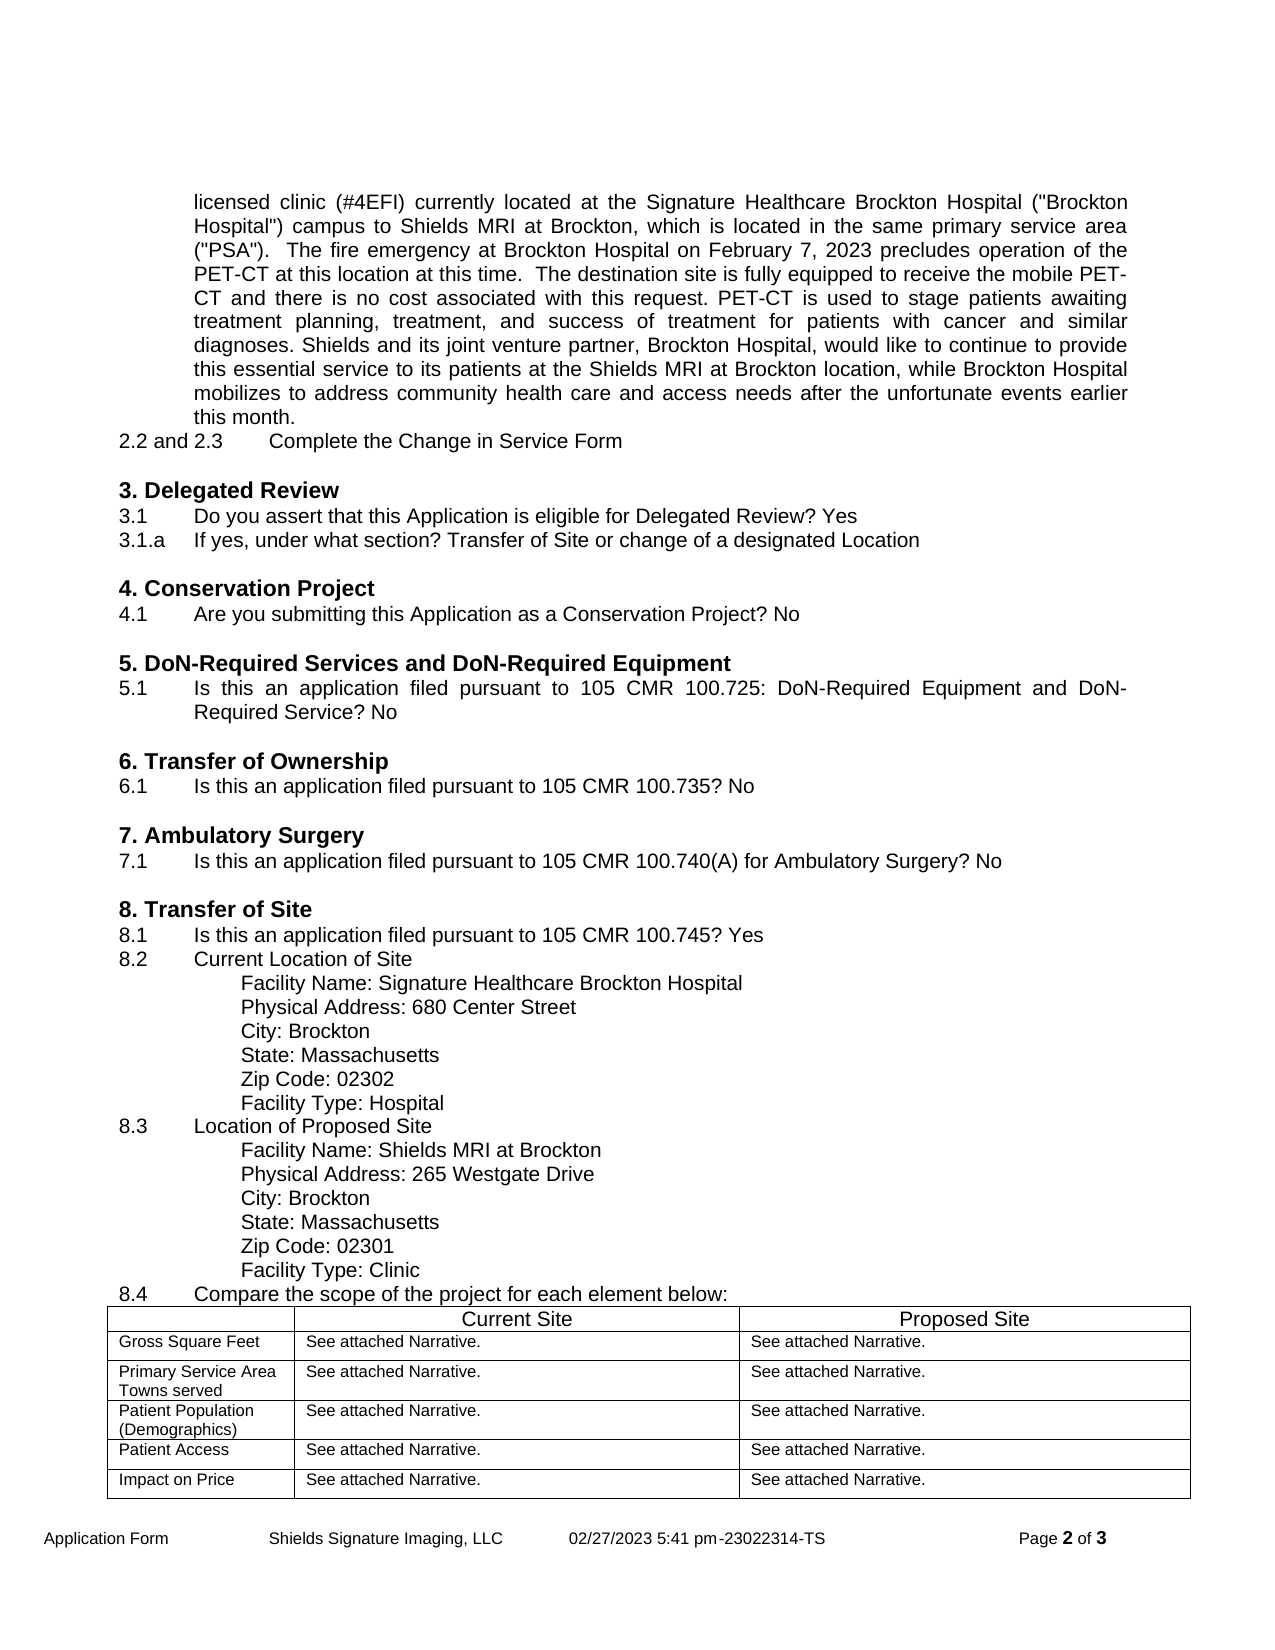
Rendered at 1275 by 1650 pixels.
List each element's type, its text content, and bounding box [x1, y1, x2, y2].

text City: Brockton [119, 1186, 1129, 1210]
table_cell See attached Narrative. [740, 1401, 1190, 1439]
text Facility Name: Shields MRI at Brockton [119, 1138, 1129, 1162]
text Facility Type: Hospital [119, 1090, 1129, 1114]
table_cell See attached Narrative. [740, 1332, 1190, 1360]
text Physical Address: 265 Westgate Drive [119, 1162, 1129, 1186]
text Facility Type: Clinic [119, 1258, 1129, 1282]
table_cell Patient Population (Demographics) [108, 1401, 294, 1439]
text 4. Conservation Project [119, 575, 1129, 602]
table_cell See attached Narrative. [740, 1440, 1190, 1468]
text 8.3 Location of Proposed Site [119, 1114, 1129, 1138]
text Zip Code: 02301 [119, 1234, 1129, 1258]
text 6. Transfer of Ownership [119, 748, 1129, 774]
text Zip Code: 02302 [119, 1066, 1129, 1090]
text 7.1 Is this an application filed pursuant to 105 CMR 100.740(A) for Ambulatory Surgery? No [119, 848, 1129, 872]
text 8. Transfer of Site [119, 896, 1129, 923]
text 4.1 Are you submitting this Application as a Conservation Project? No [119, 602, 1129, 626]
text City: Brockton [119, 1018, 1129, 1042]
table_cell See attached Narrative. [740, 1470, 1190, 1498]
text State: Massachusetts [119, 1042, 1129, 1066]
table_cell See attached Narrative. [295, 1361, 739, 1400]
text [119, 189, 1129, 429]
text Physical Address: 680 Center Street [119, 994, 1129, 1018]
text 8.2 Current Location of Site [119, 947, 1129, 971]
table_cell See attached Narrative. [295, 1332, 739, 1360]
text State: Massachusetts [119, 1210, 1129, 1234]
text 5.1 Is this an application filed pursuant to 105 CMR 100.725: DoN-Required Equipment and DoN-Required Service? No [119, 676, 1129, 724]
text 6.1 Is this an application filed pursuant to 105 CMR 100.735? No [119, 774, 1129, 798]
text Facility Name: Signature Healthcare Brockton Hospital [119, 971, 1129, 994]
table_header Proposed Site [740, 1307, 1190, 1331]
table_cell See attached Narrative. [295, 1470, 739, 1498]
table_cell See attached Narrative. [295, 1440, 739, 1468]
table_cell See attached Narrative. [295, 1401, 739, 1439]
table_header [108, 1307, 294, 1331]
table_header Current Site [295, 1307, 739, 1331]
text 5. DoN-Required Services and DoN-Required Equipment [119, 649, 1129, 676]
text 8.4 Compare the scope of the project for each element below: [119, 1282, 1129, 1306]
text 7. Ambulatory Surgery [119, 822, 1129, 848]
table_cell Gross Square Feet [108, 1332, 294, 1360]
text 3. Delegated Review [119, 477, 1129, 503]
table_cell See attached Narrative. [740, 1361, 1190, 1400]
table_cell Impact on Price [108, 1470, 294, 1498]
text 8.1 Is this an application filed pursuant to 105 CMR 100.745? Yes [119, 923, 1129, 947]
text 3.1 Do you assert that this Application is eligible for Delegated Review? Yes [119, 503, 1129, 527]
text 3.1.a If yes, under what section? Transfer of Site or change of a designated Location [119, 527, 1129, 551]
text 2.2 and 2.3 Complete the Change in Service Form [119, 429, 1129, 453]
table_cell Patient Access [108, 1440, 294, 1468]
table_cell Primary Service Area Towns served [108, 1361, 294, 1400]
